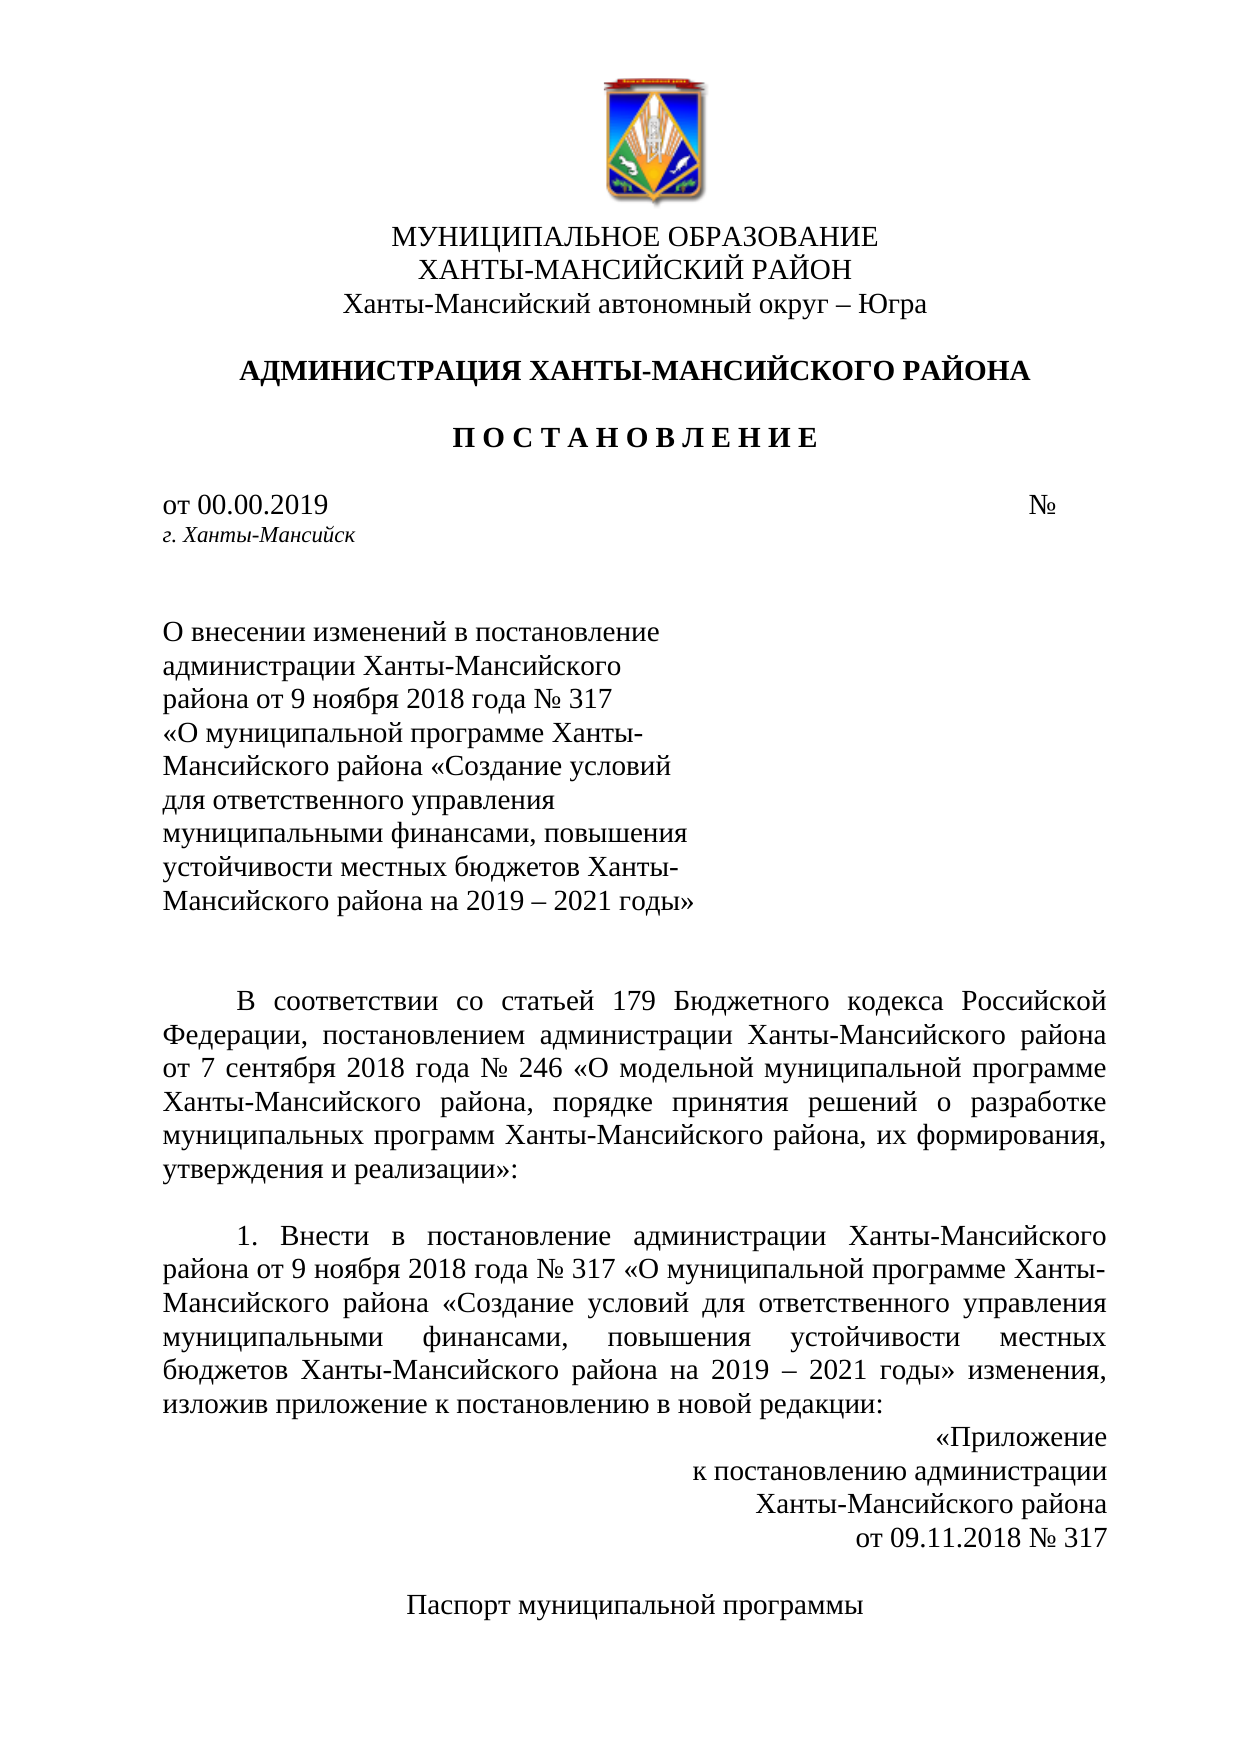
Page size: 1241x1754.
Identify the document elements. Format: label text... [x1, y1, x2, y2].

text от 09.11.2018 № 317 [679, 1520, 1107, 1553]
text Ханты-Мансийского района [162, 1486, 1107, 1520]
text района от 9 ноября 2018 года № 317 [162, 681, 1107, 715]
text ХАНТЫ-МАНСИЙСКИЙ РАЙОН [162, 252, 1107, 286]
text устойчивости местных бюджетов Ханты- [162, 849, 1107, 883]
text «Приложение [162, 1419, 1107, 1453]
text В соответствии со статьей 179 Бюджетного кодекса Российской Федерации, постановлением администрации Ханты-Мансийского района от 7 сентября 2018 года № 246 «О модельной муниципальной программе Ханты-Мансийского района, порядке принятия решений о разработке муниципальных программ Ханты-Мансийского района, их формирования, утверждения и реализации»: [162, 983, 1107, 1184]
text Ханты-Мансийский автономный округ – Югра [162, 286, 1107, 319]
text П О С Т А Н О В Л Е Н И Е [162, 420, 1107, 454]
text для ответственного управления [162, 782, 1107, 816]
text г. Ханты-Мансийск [162, 521, 1107, 547]
text муниципальными финансами, повышения [162, 816, 1107, 849]
text АДМИНИСТРАЦИЯ ХАНТЫ-МАНСИЙСКОГО РАЙОНА [162, 353, 1107, 387]
text Мансийского района на 2019 – 2021 годы» [162, 883, 1107, 916]
picture [602, 78, 708, 207]
text МУНИЦИПАЛЬНОЕ ОБРАЗОВАНИЕ [162, 219, 1107, 252]
text от 00.00.2019 № [162, 487, 1107, 521]
text «О муниципальной программе Ханты- [162, 715, 1107, 748]
text к постановлению администрации [162, 1453, 1107, 1486]
text Паспорт муниципальной программы [162, 1587, 1107, 1621]
text 1. Внести в постановление администрации Ханты-Мансийского района от 9 ноября 2018 года № 317 «О муниципальной программе Ханты-Мансийского района «Создание условий для ответственного управления муниципальными финансами, повышения устойчивости местных бюджетов Ханты-Мансийского района на 2019 – 2021 годы» изменения, изложив приложение к постановлению в новой редакции: [162, 1218, 1107, 1419]
text администрации Ханты-Мансийского [162, 648, 1107, 681]
text О внесении изменений в постановление [162, 614, 1107, 648]
text Мансийского района «Создание условий [162, 748, 1107, 782]
